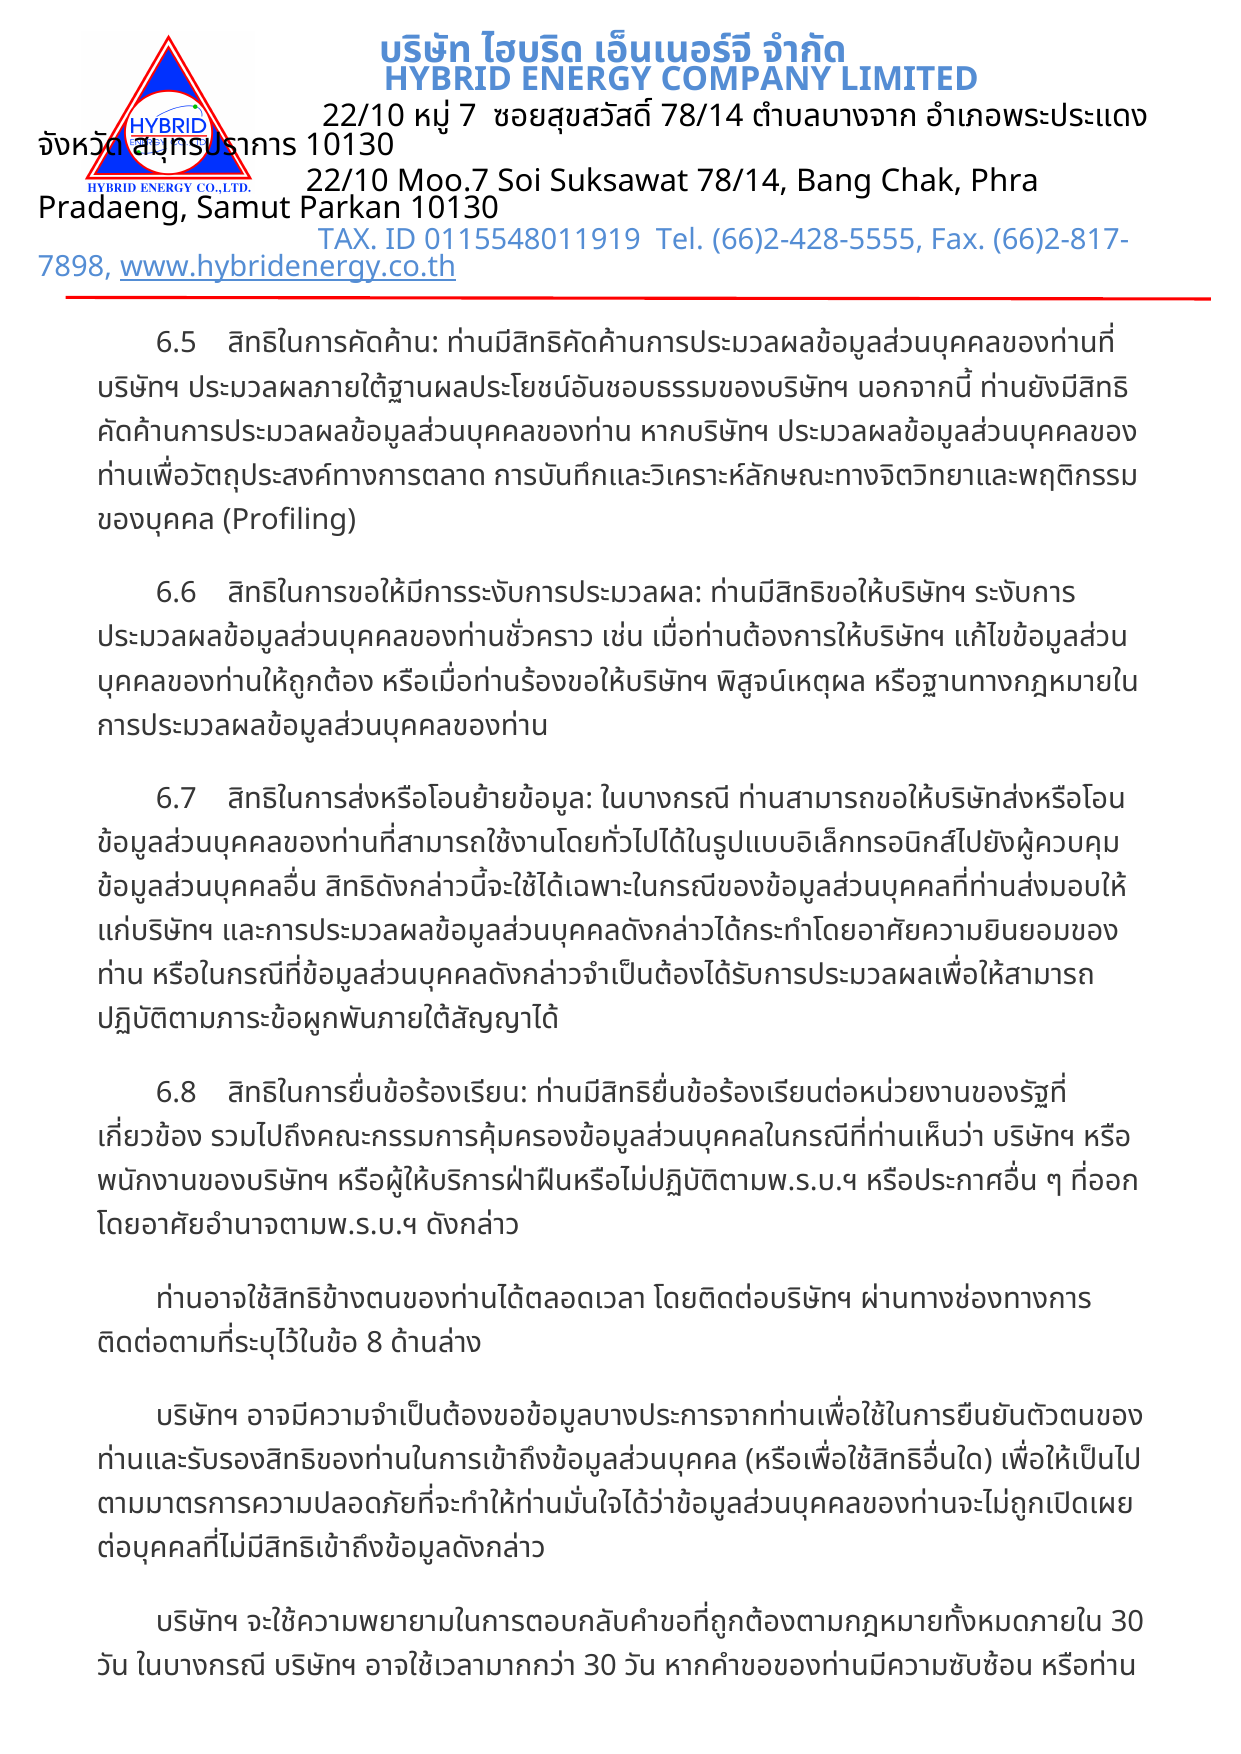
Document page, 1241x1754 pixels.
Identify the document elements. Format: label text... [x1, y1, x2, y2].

text 6.6 สิทธิในการขอให้มีการระงับการประมวลผล: ท่านมีสิทธิขอให้บริษัทฯ ระงับการประมวลผลข้อมูลส่วนบุคคลของท่านชั่วคราว เช่น เมื่อท่านต้องการให้บริษัทฯ แก้ไขข้อมูลส่วนบุคคลของท่านให้ถูกต้อง หรือเมื่อท่านร้องขอให้บริษัทฯ พิสูจน์เหตุผล หรือฐานทางกฎหมายในการประมวลผลข้อมูลส่วนบุคคลของท่าน [97, 572, 1152, 748]
text 6.5 สิทธิในการคัดค้าน: ท่านมีสิทธิคัดค้านการประมวลผลข้อมูลส่วนบุคคลของท่านที่บริษัทฯ ประมวลผลภายใต้ฐานผลประโยชน์อันชอบธรรมของบริษัทฯ นอกจากนี้ ท่านยังมีสิทธิคัดค้านการประมวลผลข้อมูลส่วนบุคคลของท่าน หากบริษัทฯ ประมวลผลข้อมูลส่วนบุคคลของท่านเพื่อวัตถุประสงค์ทางการตลาด การบันทึกและวิเคราะห์ลักษณะทางจิตวิทยาและพฤติกรรมของบุคคล (Profiling) [97, 322, 1152, 542]
text ท่านอาจใช้สิทธิข้างตนของท่านได้ตลอดเวลา โดยติดต่อบริษัทฯ ผ่านทางช่องทางการติดต่อตามที่ระบุไว้ในข้อ 8 ด้านล่าง [97, 1277, 1152, 1365]
text 6.8 สิทธิในการยื่นข้อร้องเรียน: ท่านมีสิทธิยื่นข้อร้องเรียนต่อหน่วยงานของรัฐที่เกี่ยวข้อง รวมไปถึงคณะกรรมการคุ้มครองข้อมูลส่วนบุคคลในกรณีที่ท่านเห็นว่า บริษัทฯ หรือพนักงานของบริษัทฯ หรือผู้ให้บริการฝ่าฝืนหรือไม่ปฏิบัติตามพ.ร.บ.ฯ หรือประกาศอื่น ๆ ที่ออกโดยอาศัยอำนาจตามพ.ร.บ.ฯ ดังกล่าว [97, 1071, 1152, 1248]
picture [81, 31, 256, 194]
text 6.7 สิทธิในการส่งหรือโอนย้ายข้อมูล: ในบางกรณี ท่านสามารถขอให้บริษัทส่งหรือโอนข้อมูลส่วนบุคคลของท่านที่สามารถใช้งานโดยทั่วไปได้ในรูปแบบอิเล็กทรอนิกส์ไปยังผู้ควบคุมข้อมูลส่วนบุคคลอื่น สิทธิดังกล่าวนี้จะใช้ได้เฉพาะในกรณีของข้อมูลส่วนบุคคลที่ท่านส่งมอบให้แก่บริษัทฯ และการประมวลผลข้อมูลส่วนบุคคลดังกล่าวได้กระทำโดยอาศัยความยินยอมของท่าน หรือในกรณีที่ข้อมูลส่วนบุคคลดังกล่าวจำเป็นต้องได้รับการประมวลผลเพื่อให้สามารถปฏิบัติตามภาระข้อผูกพันภายใต้สัญญาได้ [97, 777, 1152, 1042]
text บริษัทฯ อาจมีความจำเป็นต้องขอข้อมูลบางประการจากท่านเพื่อใช้ในการยืนยันตัวตนของท่านและรับรองสิทธิของท่านในการเข้าถึงข้อมูลส่วนบุคคล (หรือเพื่อใช้สิทธิอื่นใด) เพื่อให้เป็นไปตามมาตรการความปลอดภัยที่จะทำให้ท่านมั่นใจได้ว่าข้อมูลส่วนบุคคลของท่านจะไม่ถูกเปิดเผยต่อบุคคลที่ไม่มีสิทธิเข้าถึงข้อมูลดังกล่าว [97, 1394, 1152, 1571]
